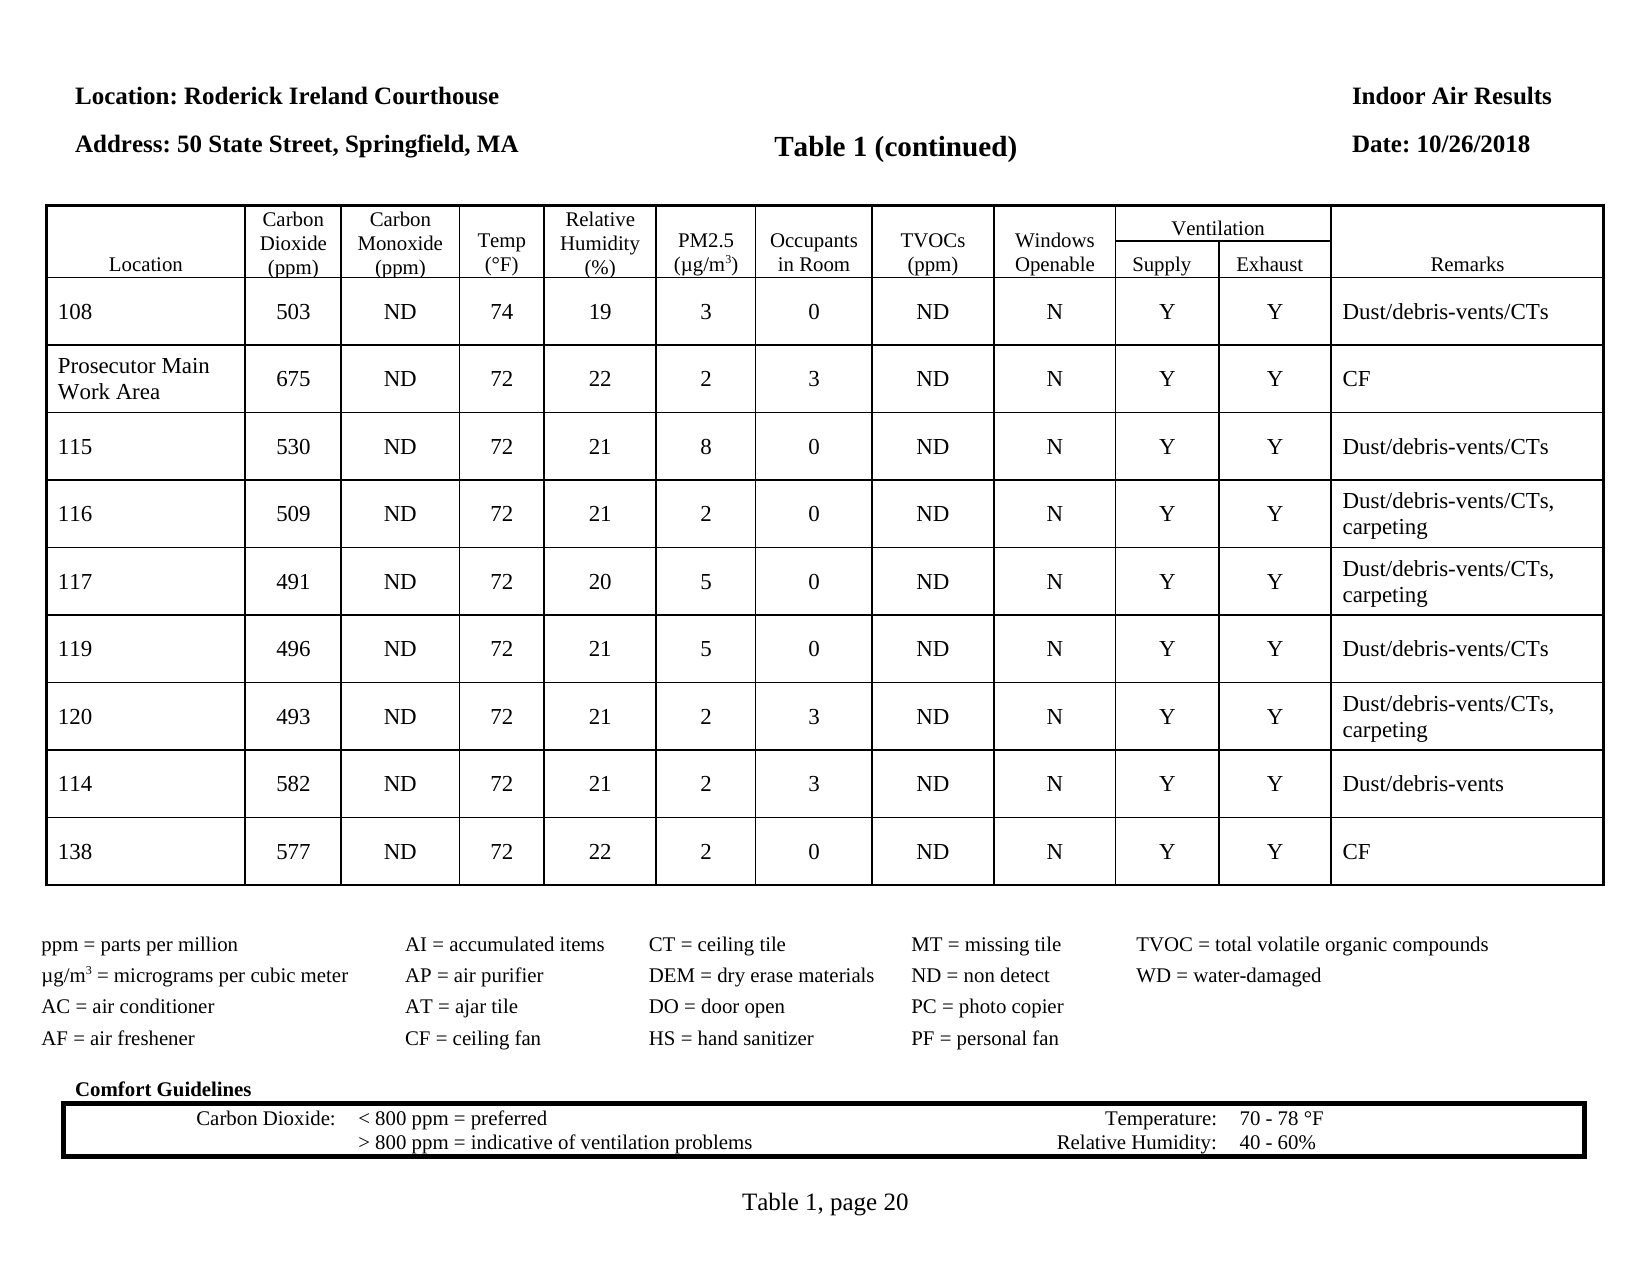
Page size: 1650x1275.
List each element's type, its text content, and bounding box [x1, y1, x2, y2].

table_cell ND [873, 346, 993, 411]
table_cell Y [1116, 818, 1218, 884]
table_cell Dust/debris-vents/CTs, carpeting [1332, 481, 1602, 546]
table_cell 0 [756, 413, 871, 479]
table_cell N [995, 616, 1115, 681]
table_cell ND [873, 481, 993, 546]
table_cell ND [342, 548, 459, 614]
table_cell 21 [545, 413, 655, 479]
table_cell 21 [545, 683, 655, 749]
table_cell Dust/debris-vents/CTs [1332, 413, 1602, 479]
table_cell ND [873, 278, 993, 344]
table_cell Y [1116, 683, 1218, 749]
table_cell Y [1116, 548, 1218, 614]
table_cell ND [342, 346, 459, 411]
table_cell N [995, 481, 1115, 546]
table_cell 120 [48, 683, 244, 749]
table_cell 114 [48, 751, 244, 816]
table_header Temp (°F) [460, 207, 543, 276]
table_cell 509 [246, 481, 340, 546]
table_cell 0 [756, 278, 871, 344]
table_cell Y [1220, 346, 1330, 411]
table_header Windows Openable [995, 207, 1115, 276]
table_cell ND [873, 616, 993, 681]
table_cell ND [873, 751, 993, 816]
table_cell Y [1220, 481, 1330, 546]
table_header Carbon Dioxide (ppm) [246, 207, 340, 276]
table_cell N [995, 346, 1115, 411]
table_cell 72 [460, 616, 543, 681]
table_cell N [995, 818, 1115, 884]
table_cell 22 [545, 818, 655, 884]
table_cell 74 [460, 278, 543, 344]
table_cell 20 [545, 548, 655, 614]
table_cell 115 [48, 413, 244, 479]
table_cell 577 [246, 818, 340, 884]
table_cell N [995, 548, 1115, 614]
table_header PM2.5 (µg/m3) [657, 207, 755, 276]
table_cell 8 [657, 413, 755, 479]
table_cell ND [342, 818, 459, 884]
table_cell N [995, 413, 1115, 479]
table_cell ND [342, 616, 459, 681]
table_cell 582 [246, 751, 340, 816]
table_cell Prosecutor Main Work Area [48, 346, 244, 411]
table_cell 2 [657, 818, 755, 884]
table_cell CF [1332, 346, 1602, 411]
table_cell 3 [756, 346, 871, 411]
table_cell ND [342, 683, 459, 749]
table_cell 72 [460, 413, 543, 479]
table_cell 491 [246, 548, 340, 614]
table_cell Y [1220, 413, 1330, 479]
table_header Location [48, 207, 244, 276]
table_cell 21 [545, 616, 655, 681]
table_cell 5 [657, 548, 755, 614]
table_cell 72 [460, 683, 543, 749]
table_cell Y [1220, 548, 1330, 614]
table_cell ND [342, 278, 459, 344]
table_cell 72 [460, 481, 543, 546]
table_header Remarks [1332, 207, 1602, 276]
table_cell 3 [657, 278, 755, 344]
table_cell Supply [1116, 242, 1218, 276]
table_cell ND [342, 481, 459, 546]
table_cell CF [1332, 818, 1602, 884]
table_header Relative Humidity (%) [545, 207, 655, 276]
table_cell Y [1116, 346, 1218, 411]
table_cell Y [1220, 683, 1330, 749]
table_cell 72 [460, 346, 543, 411]
table_header Occupants in Room [756, 207, 871, 276]
table_cell 116 [48, 481, 244, 546]
table_cell 19 [545, 278, 655, 344]
table_cell Y [1220, 818, 1330, 884]
table_cell Exhaust [1220, 242, 1330, 276]
table_cell Y [1116, 751, 1218, 816]
table_cell Y [1116, 278, 1218, 344]
table_cell Dust/debris-vents/CTs [1332, 278, 1602, 344]
table_cell ND [873, 818, 993, 884]
table_cell N [995, 683, 1115, 749]
table_cell 5 [657, 616, 755, 681]
table_cell 0 [756, 481, 871, 546]
table_cell 675 [246, 346, 340, 411]
table_header Ventilation [1116, 207, 1330, 240]
table_cell 21 [545, 481, 655, 546]
table_cell 0 [756, 548, 871, 614]
table_cell Dust/debris-vents [1332, 751, 1602, 816]
table_cell Y [1116, 616, 1218, 681]
table_cell ND [873, 683, 993, 749]
table_cell 3 [756, 751, 871, 816]
table_cell ND [342, 751, 459, 816]
table_cell ND [342, 413, 459, 479]
table_header TVOCs (ppm) [873, 207, 993, 276]
table_cell Y [1220, 751, 1330, 816]
table_cell 2 [657, 751, 755, 816]
table_cell Dust/debris-vents/CTs [1332, 616, 1602, 681]
table_header Carbon Monoxide (ppm) [342, 207, 459, 276]
table_cell Y [1220, 278, 1330, 344]
table_cell 503 [246, 278, 340, 344]
table_cell 117 [48, 548, 244, 614]
table_cell Y [1116, 481, 1218, 546]
table_cell 72 [460, 818, 543, 884]
table_cell Dust/debris-vents/CTs, carpeting [1332, 548, 1602, 614]
table_cell 2 [657, 683, 755, 749]
table_cell ND [873, 413, 993, 479]
table_cell 72 [460, 548, 543, 614]
table_cell 138 [48, 818, 244, 884]
table_cell N [995, 751, 1115, 816]
table_cell 2 [657, 346, 755, 411]
table_cell 72 [460, 751, 543, 816]
table_cell 3 [756, 683, 871, 749]
table_cell 493 [246, 683, 340, 749]
table_cell 21 [545, 751, 655, 816]
table_cell 496 [246, 616, 340, 681]
table_cell 119 [48, 616, 244, 681]
table_cell 2 [657, 481, 755, 546]
table_cell Y [1220, 616, 1330, 681]
table_cell ND [873, 548, 993, 614]
table_cell N [995, 278, 1115, 344]
table_cell 22 [545, 346, 655, 411]
table_cell Dust/debris-vents/CTs, carpeting [1332, 683, 1602, 749]
table_cell 108 [48, 278, 244, 344]
table_cell Y [1116, 413, 1218, 479]
table_cell 530 [246, 413, 340, 479]
table_cell 0 [756, 616, 871, 681]
table_cell 0 [756, 818, 871, 884]
